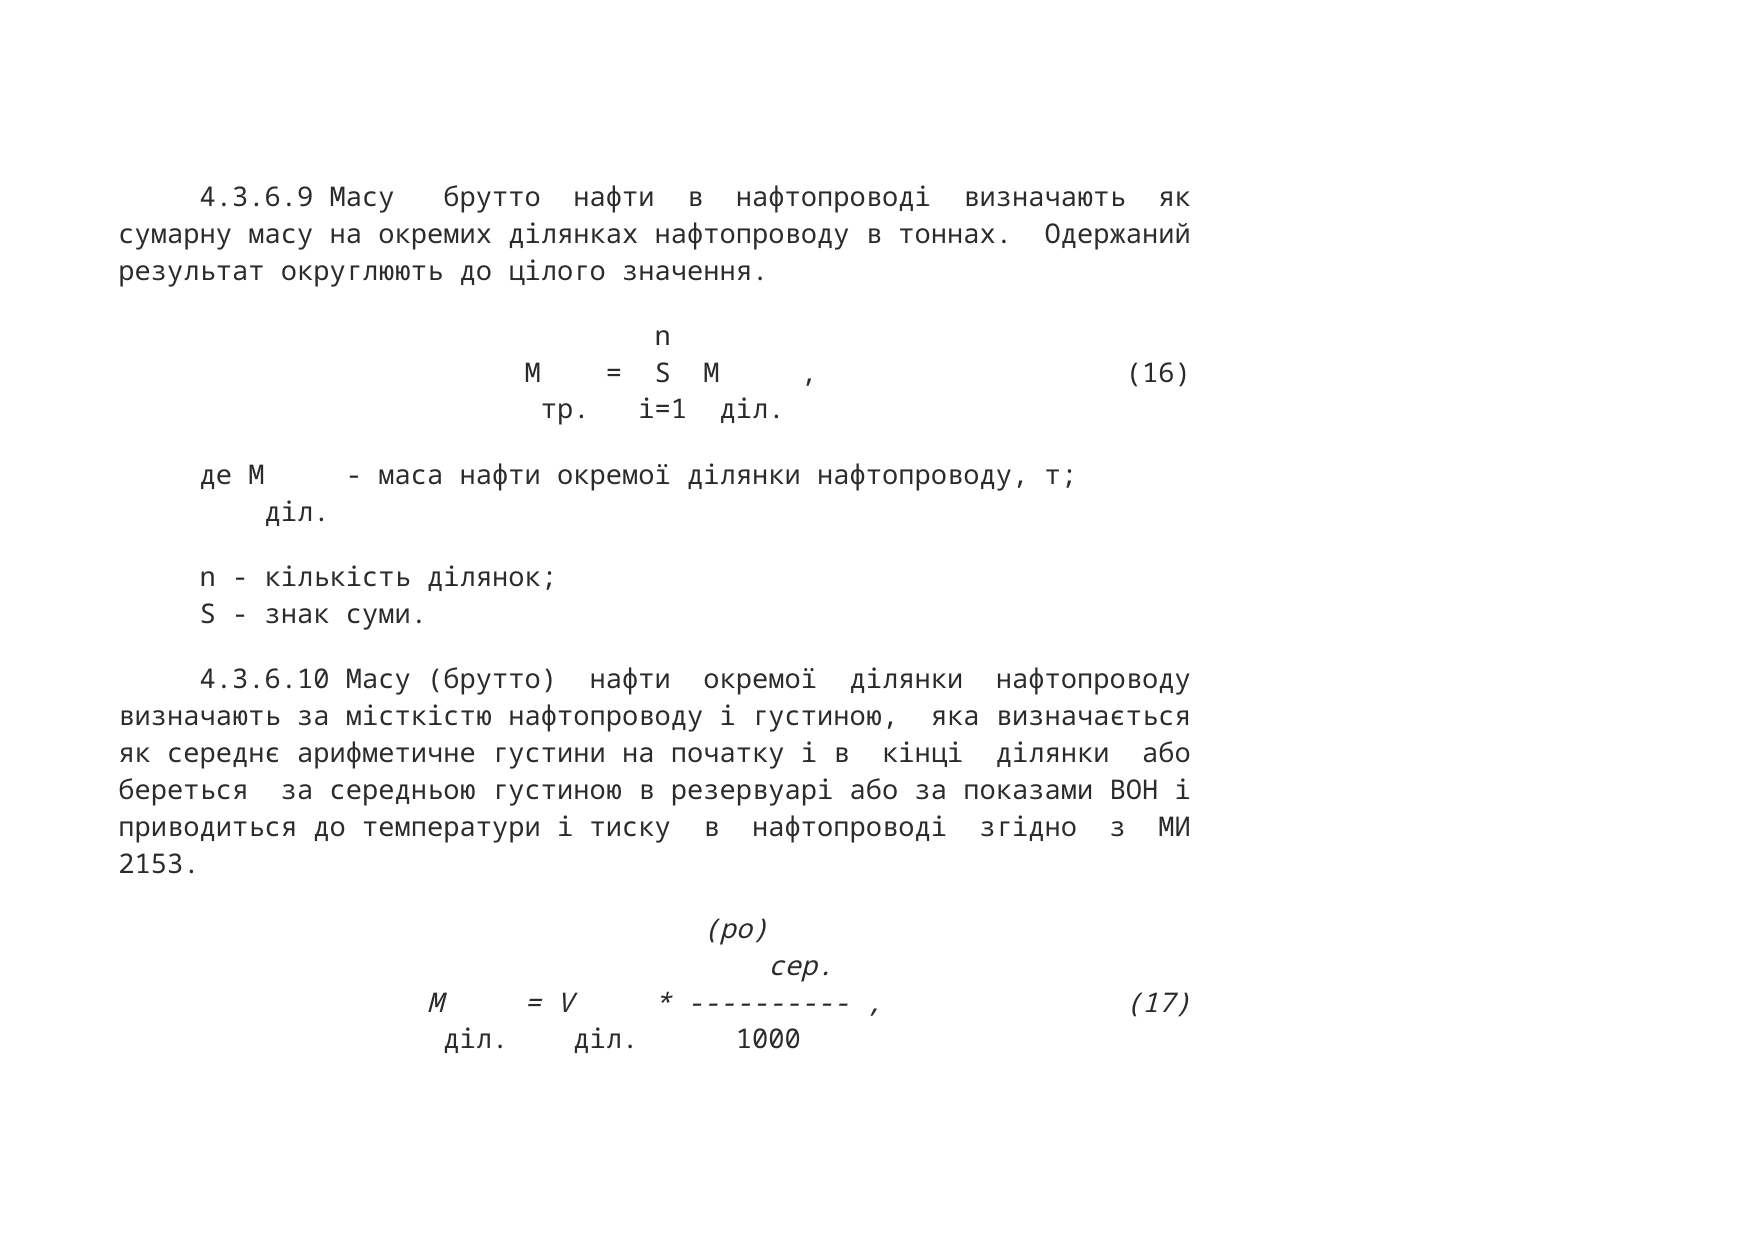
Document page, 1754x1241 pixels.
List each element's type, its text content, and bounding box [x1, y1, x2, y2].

text де М - маса нафти окремої ділянки нафтопроводу, т; діл. [118, 455, 1636, 557]
text S - знак суми. [118, 594, 1636, 660]
text діл. діл. 1000 [118, 1020, 1636, 1085]
text 4.3.6.9 Масу брутто нафти в нафтопроводі визначають як сумарну масу на окремих ділянках нафтопроводу в тоннах. Одержаний результат округлюють до цілого значення. [118, 177, 1636, 316]
text 4.3.6.10 Масу (брутто) нафти окремої ділянки нафтопроводу визначають за місткістю нафтопроводу і густиною, яка визначається як середнє арифметичне густини на початку і в кінці ділянки або береться за середньою густиною в резервуарі або за показами ВОН і приводиться до температури і тиску в нафтопроводі згідно з МИ 2153. [118, 660, 1636, 909]
text n M = S M , (16) тр. i=1 діл. [118, 316, 1636, 455]
text (ро) сер. M = V * ---------- , (17) [118, 909, 1636, 1020]
text n - кількість ділянок; [118, 557, 1636, 594]
